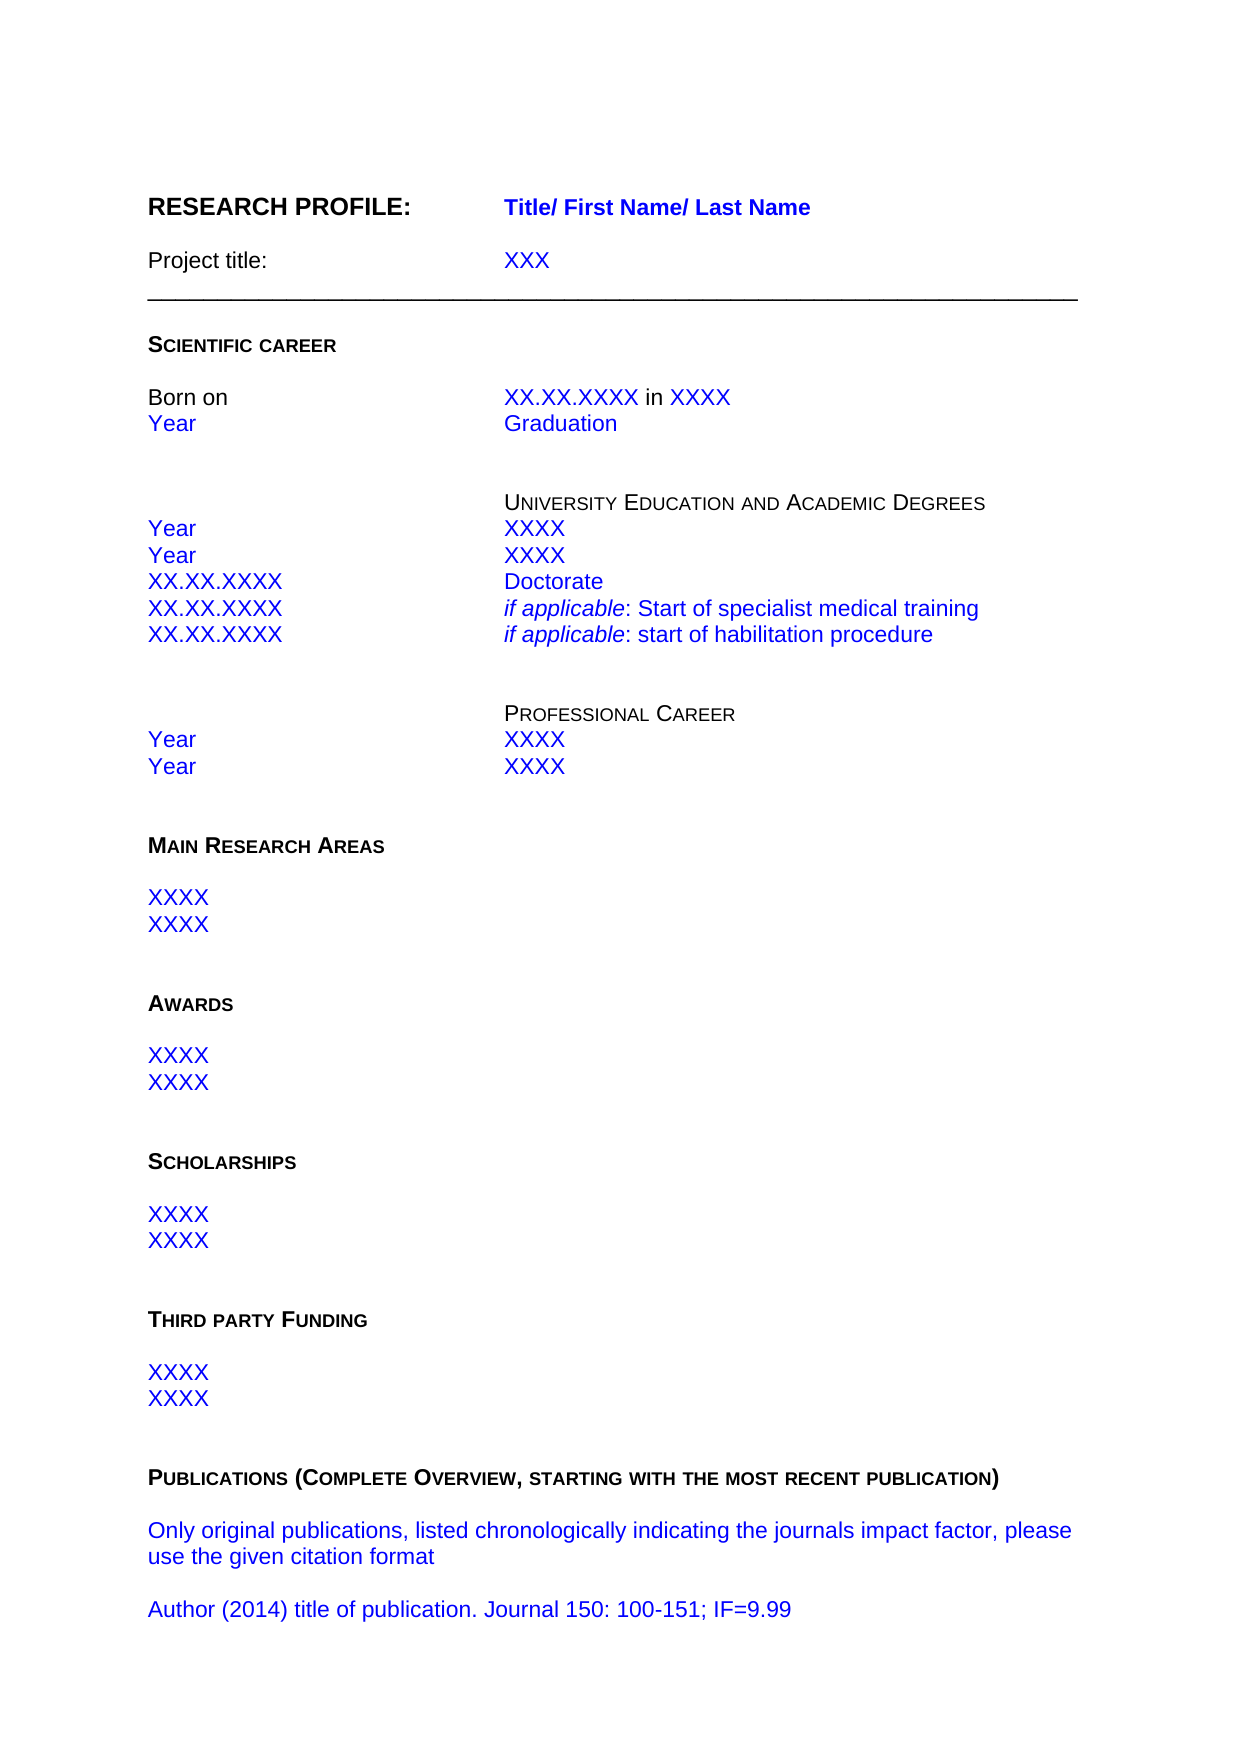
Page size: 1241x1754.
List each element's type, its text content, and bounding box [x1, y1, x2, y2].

text University Education and Academic Degrees [148, 489, 1093, 515]
text XX.XX.XXXX if applicable: Start of specialist medical training [148, 594, 1093, 621]
text Awards [148, 990, 1093, 1016]
text Main Research Areas [148, 832, 1093, 858]
text Born on XX.XX.XXXX in XXXX [148, 384, 1093, 410]
text RESEARCH PROFILE: Title/ First Name/ Last Name [148, 192, 1093, 221]
text XX.XX.XXXX if applicable: start of habilitation procedure [148, 621, 1093, 647]
text ___________________________________________________________________ [148, 273, 1093, 302]
text Only original publications, listed chronologically indicating the journals impact factor, please use the given citation format [148, 1517, 1093, 1569]
text Year XXXX [148, 726, 1093, 753]
text Author (2014) title of publication. Journal 150: 100-151; IF=9.99 [148, 1596, 1093, 1622]
text Professional Career [148, 700, 1093, 726]
text XXXX [148, 1201, 1093, 1227]
text Publications (Complete Overview, starting with the most recent publication) [148, 1464, 1093, 1491]
text XXXX [148, 1069, 1093, 1095]
text Year XXXX [148, 753, 1093, 779]
text Project title: XXX [148, 247, 1093, 273]
text Year Graduation [148, 410, 1093, 436]
text XXXX [148, 1359, 1093, 1385]
text XXXX [148, 1227, 1093, 1253]
text XXXX [148, 1042, 1093, 1069]
text Year XXXX [148, 515, 1093, 542]
text Year XXXX [148, 542, 1093, 568]
text Third party Funding [148, 1306, 1093, 1332]
text XXXX [148, 1385, 1093, 1411]
text XXXX [148, 884, 1093, 911]
text XX.XX.XXXX Doctorate [148, 568, 1093, 594]
text Scholarships [148, 1148, 1093, 1174]
text Scientific career [148, 331, 1093, 357]
text XXXX [148, 911, 1093, 937]
